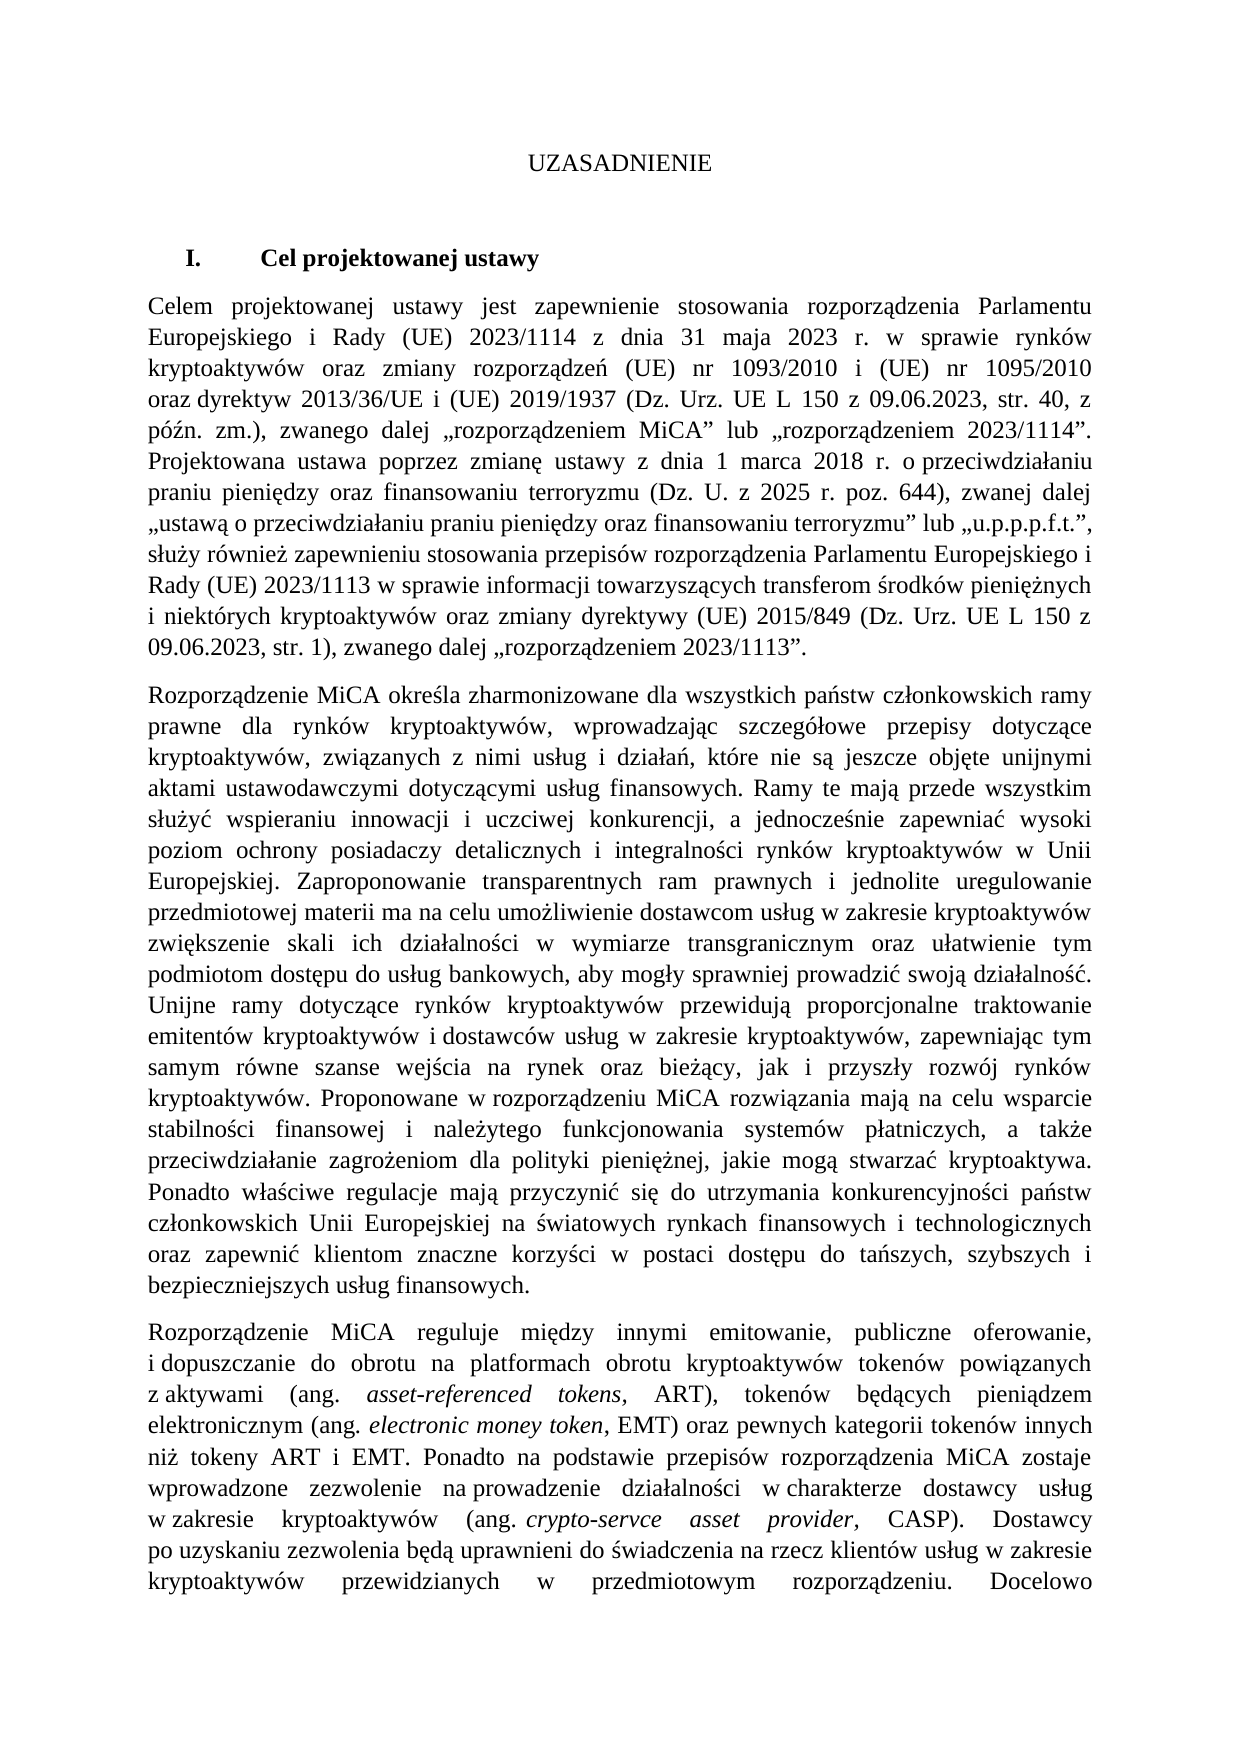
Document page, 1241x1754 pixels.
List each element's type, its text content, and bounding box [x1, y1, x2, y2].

text Celem projektowanej ustawy jest zapewnienie stosowania rozporządzenia Parlamentu Europejskiego i Rady (UE) 2023/1114 z dnia 31 maja 2023 r. w sprawie rynków kryptoaktywów oraz zmiany rozporządzeń (UE) nr 1093/2010 i (UE) nr 1095/2010 oraz dyrektyw 2013/36/UE i (UE) 2019/1937 (Dz. Urz. UE L 150 z 09.06.2023, str. 40, z późn. zm.), zwanego dalej „rozporządzeniem MiCA” lub „rozporządzeniem 2023/1114”. Projektowana ustawa poprzez zmianę ustawy z dnia 1 marca 2018 r. o przeciwdziałaniu praniu pieniędzy oraz finansowaniu terroryzmu (Dz. U. z 2025 r. poz. 644), zwanej dalej „ustawą o przeciwdziałaniu praniu pieniędzy oraz finansowaniu terroryzmu” lub „u.p.p.p.f.t.”, służy również zapewnieniu stosowania przepisów rozporządzenia Parlamentu Europejskiego i Rady (UE) 2023/1113 w sprawie informacji towarzyszących transferom środków pieniężnych i niektórych kryptoaktywów oraz zmiany dyrektywy (UE) 2015/849 (Dz. Urz. UE L 150 z 09.06.2023, str. 1), zwanego dalej „rozporządzeniem 2023/1113”. [148, 291, 1093, 661]
list Cel projektowanej ustawy [185, 243, 1093, 272]
text Rozporządzenie MiCA określa zharmonizowane dla wszystkich państw członkowskich ramy prawne dla rynków kryptoaktywów, wprowadzając szczegółowe przepisy dotyczące kryptoaktywów, związanych z nimi usług i działań, które nie są jeszcze objęte unijnymi aktami ustawodawczymi dotyczącymi usług finansowych. Ramy te mają przede wszystkim służyć wspieraniu innowacji i uczciwej konkurencji, a jednocześnie zapewniać wysoki poziom ochrony posiadaczy detalicznych i integralności rynków kryptoaktywów w Unii Europejskiej. Zaproponowanie transparentnych ram prawnych i jednolite uregulowanie przedmiotowej materii ma na celu umożliwienie dostawcom usług w zakresie kryptoaktywów zwiększenie skali ich działalności w wymiarze transgranicznym oraz ułatwienie tym podmiotom dostępu do usług bankowych, aby mogły sprawniej prowadzić swoją działalność. Unijne ramy dotyczące rynków kryptoaktywów przewidują proporcjonalne traktowanie emitentów kryptoaktywów i dostawców usług w zakresie kryptoaktywów, zapewniając tym samym równe szanse wejścia na rynek oraz bieżący, jak i przyszły rozwój rynków kryptoaktywów. Proponowane w rozporządzeniu MiCA rozwiązania mają na celu wsparcie stabilności finansowej i należytego funkcjonowania systemów płatniczych, a także przeciwdziałanie zagrożeniom dla polityki pieniężnej, jakie mogą stwarzać kryptoaktywa. Ponadto właściwe regulacje mają przyczynić się do utrzymania konkurencyjności państw członkowskich Unii Europejskiej na światowych rynkach finansowych i technologicznych oraz zapewnić klientom znaczne korzyści w postaci dostępu do tańszych, szybszych i bezpieczniejszych usług finansowych. [148, 680, 1093, 1298]
text UZASADNIENIE [148, 148, 1093, 176]
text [148, 1317, 1093, 1594]
